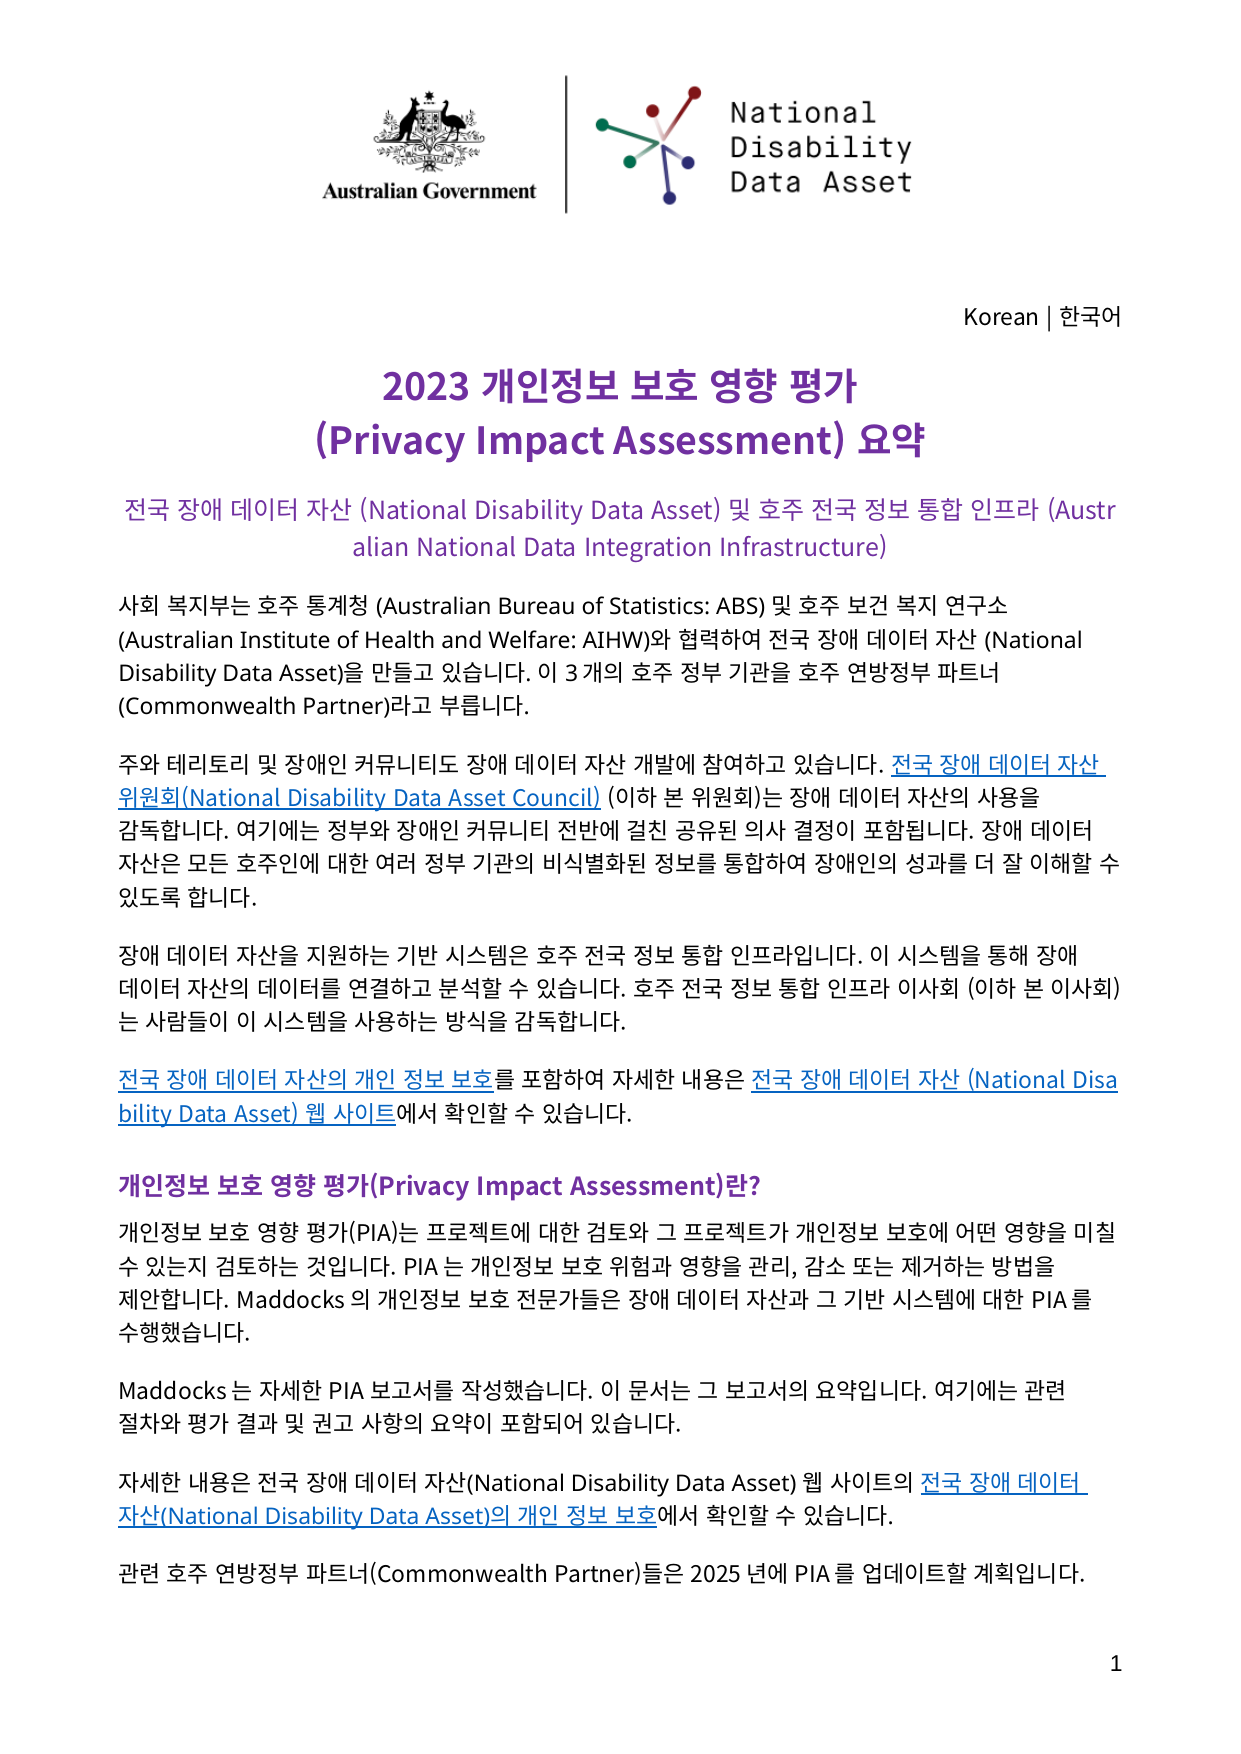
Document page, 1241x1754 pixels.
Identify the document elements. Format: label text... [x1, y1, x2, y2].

text 자세한 내용은 전국 장애 데이터 자산(National Disability Data Asset) 웹 사이트의 전국 장애 데이터 자산(National Disability Data Asset)의 개인 정보 보호에서 확인할 수 있습니다. [118, 1464, 1122, 1531]
subtitle 전국 장애 데이터 자산 (National Disability Data Asset) 및 호주 전국 정보 통합 인프라 (Australian National Data Integration Infrastructure) [118, 491, 1122, 563]
text Maddocks는 자세한 PIA 보고서를 작성했습니다. 이 문서는 그 보고서의 요약입니다. 여기에는 관련 절차와 평가 결과 및 권고 사항의 요약이 포함되어 있습니다. [118, 1373, 1122, 1439]
subtitle 개인정보 보호 영향 평가(Privacy Impact Assessment)란? [118, 1166, 1122, 1203]
subtitle 2023 개인정보 보호 영향 평가 (Privacy Impact Assessment) 요약 [118, 357, 1122, 466]
text 사회 복지부는 호주 통계청 (Australian Bureau of Statistics: ABS) 및 호주 보건 복지 연구소 (Australian Institute of Health and Welfare: AIHW)와 협력하여 전국 장애 데이터 자산 (National Disability Data Asset)을 만들고 있습니다. 이 3개의 호주 정부 기관을 호주 연방정부 파트너(Commonwealth Partner)라고 부릅니다. [118, 588, 1122, 722]
text 주와 테리토리 및 장애인 커뮤니티도 장애 데이터 자산 개발에 참여하고 있습니다. 전국 장애 데이터 자산 위원회(National Disability Data Asset Council) (이하 본 위원회)는 장애 데이터 자산의 사용을 감독합니다. 여기에는 정부와 장애인 커뮤니티 전반에 걸친 공유된 의사 결정이 포함됩니다. 장애 데이터 자산은 모든 호주인에 대한 여러 정부 기관의 비식별화된 정보를 통합하여 장애인의 성과를 더 잘 이해할 수 있도록 합니다. [118, 747, 1122, 913]
text 관련 호주 연방정부 파트너(Commonwealth Partner)들은 2025년에 PIA를 업데이트할 계획입니다. [118, 1556, 1122, 1589]
text Korean | 한국어 [118, 299, 1122, 332]
text 전국 장애 데이터 자산의 개인 정보 보호를 포함하여 자세한 내용은 전국 장애 데이터 자산 (National Disability Data Asset) 웹 사이트에서 확인할 수 있습니다. [118, 1062, 1122, 1129]
text 개인정보 보호 영향 평가(PIA)는 프로젝트에 대한 검토와 그 프로젝트가 개인정보 보호에 어떤 영향을 미칠 수 있는지 검토하는 것입니다. PIA는 개인정보 보호 위험과 영향을 관리, 감소 또는 제거하는 방법을 제안합니다. Maddocks의 개인정보 보호 전문가들은 장애 데이터 자산과 그 기반 시스템에 대한 PIA를 수행했습니다. [118, 1215, 1122, 1348]
picture [319, 70, 917, 215]
text 장애 데이터 자산을 지원하는 기반 시스템은 호주 전국 정보 통합 인프라입니다. 이 시스템을 통해 장애 데이터 자산의 데이터를 연결하고 분석할 수 있습니다. 호주 전국 정보 통합 인프라 이사회 (이하 본 이사회)는 사람들이 이 시스템을 사용하는 방식을 감독합니다. [118, 938, 1122, 1037]
